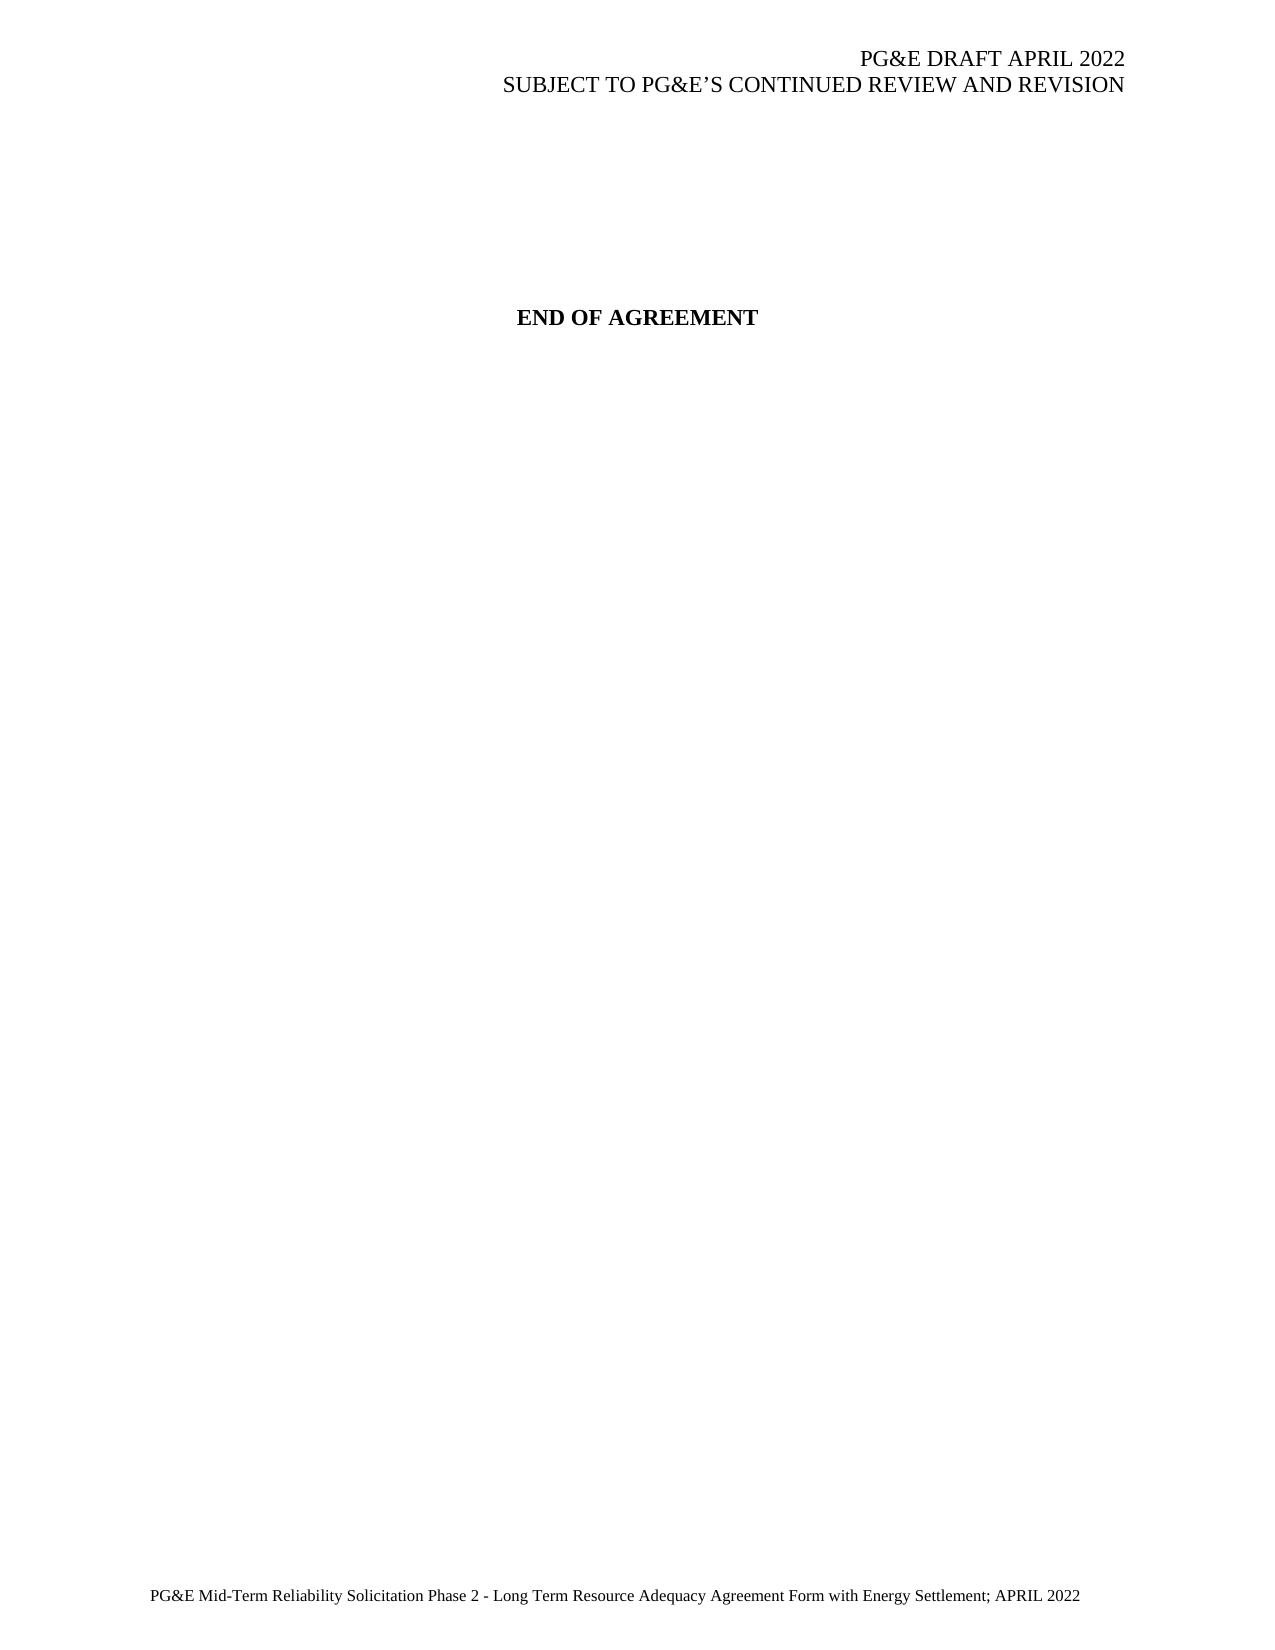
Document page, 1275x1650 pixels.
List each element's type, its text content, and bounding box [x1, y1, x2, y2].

text END OF AGREEMENT [150, 304, 1125, 330]
